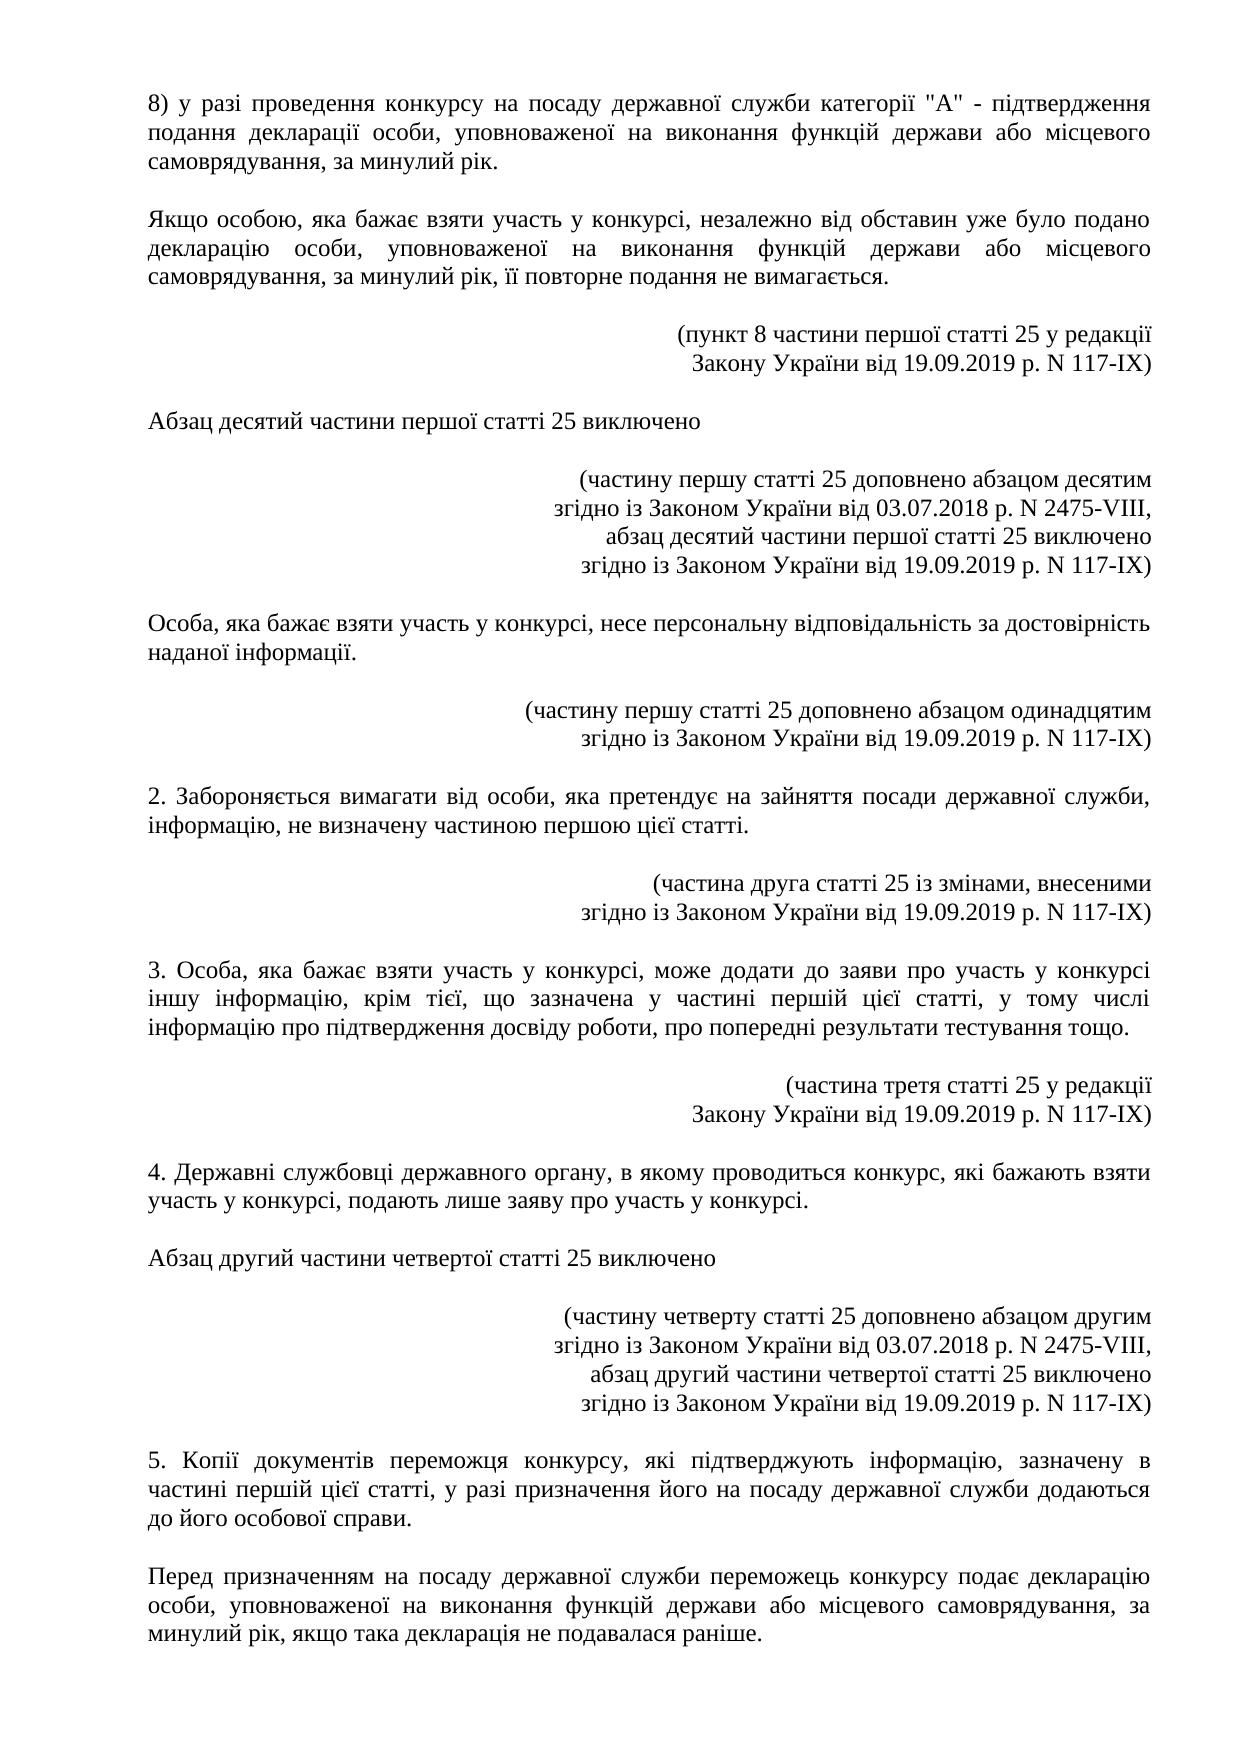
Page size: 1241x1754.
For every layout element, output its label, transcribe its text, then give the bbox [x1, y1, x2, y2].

text (частину першу статті 25 доповнено абзацом десятим згідно із Законом України від 03.07.2018 р. N 2475-VIII, абзац десятий частини першої статті 25 виключено згідно із Законом України від 19.09.2019 р. N 117-IX) [148, 464, 1152, 579]
text (пункт 8 частини першої статті 25 у редакції Закону України від 19.09.2019 р. N 117-IX) [148, 319, 1152, 377]
text Абзац десятий частини першої статті 25 виключено [148, 406, 1152, 435]
text 8) у разі проведення конкурсу на посаду державної служби категорії "А" - підтвердження подання декларації особи, уповноваженої на виконання функцій держави або місцевого самоврядування, за минулий рік. [148, 88, 1152, 175]
text (частину четверту статті 25 доповнено абзацом другим згідно із Законом України від 03.07.2018 р. N 2475-VIII, абзац другий частини четвертої статті 25 виключено згідно із Законом України від 19.09.2019 р. N 117-IX) [148, 1301, 1152, 1416]
text (частина друга статті 25 із змінами, внесеними згідно із Законом України від 19.09.2019 р. N 117-IX) [148, 868, 1152, 926]
text Якщо особою, яка бажає взяти участь у конкурсі, незалежно від обставин уже було подано декларацію особи, уповноваженої на виконання функцій держави або місцевого самоврядування, за минулий рік, її повторне подання не вимагається. [148, 204, 1152, 290]
text 5. Копії документів переможця конкурсу, які підтверджують інформацію, зазначену в частині першій цієї статті, у разі призначення його на посаду державної служби додаються до його особової справи. [148, 1446, 1152, 1532]
text Перед призначенням на посаду державної служби переможець конкурсу подає декларацію особи, уповноваженої на виконання функцій держави або місцевого самоврядування, за минулий рік, якщо така декларація не подавалася раніше. [148, 1561, 1152, 1647]
text Абзац другий частини четвертої статті 25 виключено [148, 1243, 1152, 1272]
text 3. Особа, яка бажає взяти участь у конкурсі, може додати до заяви про участь у конкурсі іншу інформацію, крім тієї, що зазначена у частині першій цієї статті, у тому числі інформацію про підтвердження досвіду роботи, про попередні результати тестування тощо. [148, 955, 1152, 1041]
text 4. Державні службовці державного органу, в якому проводиться конкурс, які бажають взяти участь у конкурсі, подають лише заяву про участь у конкурсі. [148, 1157, 1152, 1214]
text (частину першу статті 25 доповнено абзацом одинадцятим згідно із Законом України від 19.09.2019 р. N 117-IX) [148, 695, 1152, 752]
text (частина третя статті 25 у редакції Закону України від 19.09.2019 р. N 117-IX) [148, 1070, 1152, 1128]
text Особа, яка бажає взяти участь у конкурсі, несе персональну відповідальність за достовірність наданої інформації. [148, 608, 1152, 666]
text 2. Забороняється вимагати від особи, яка претендує на зайняття посади державної служби, інформацію, не визначену частиною першою цієї статті. [148, 781, 1152, 839]
